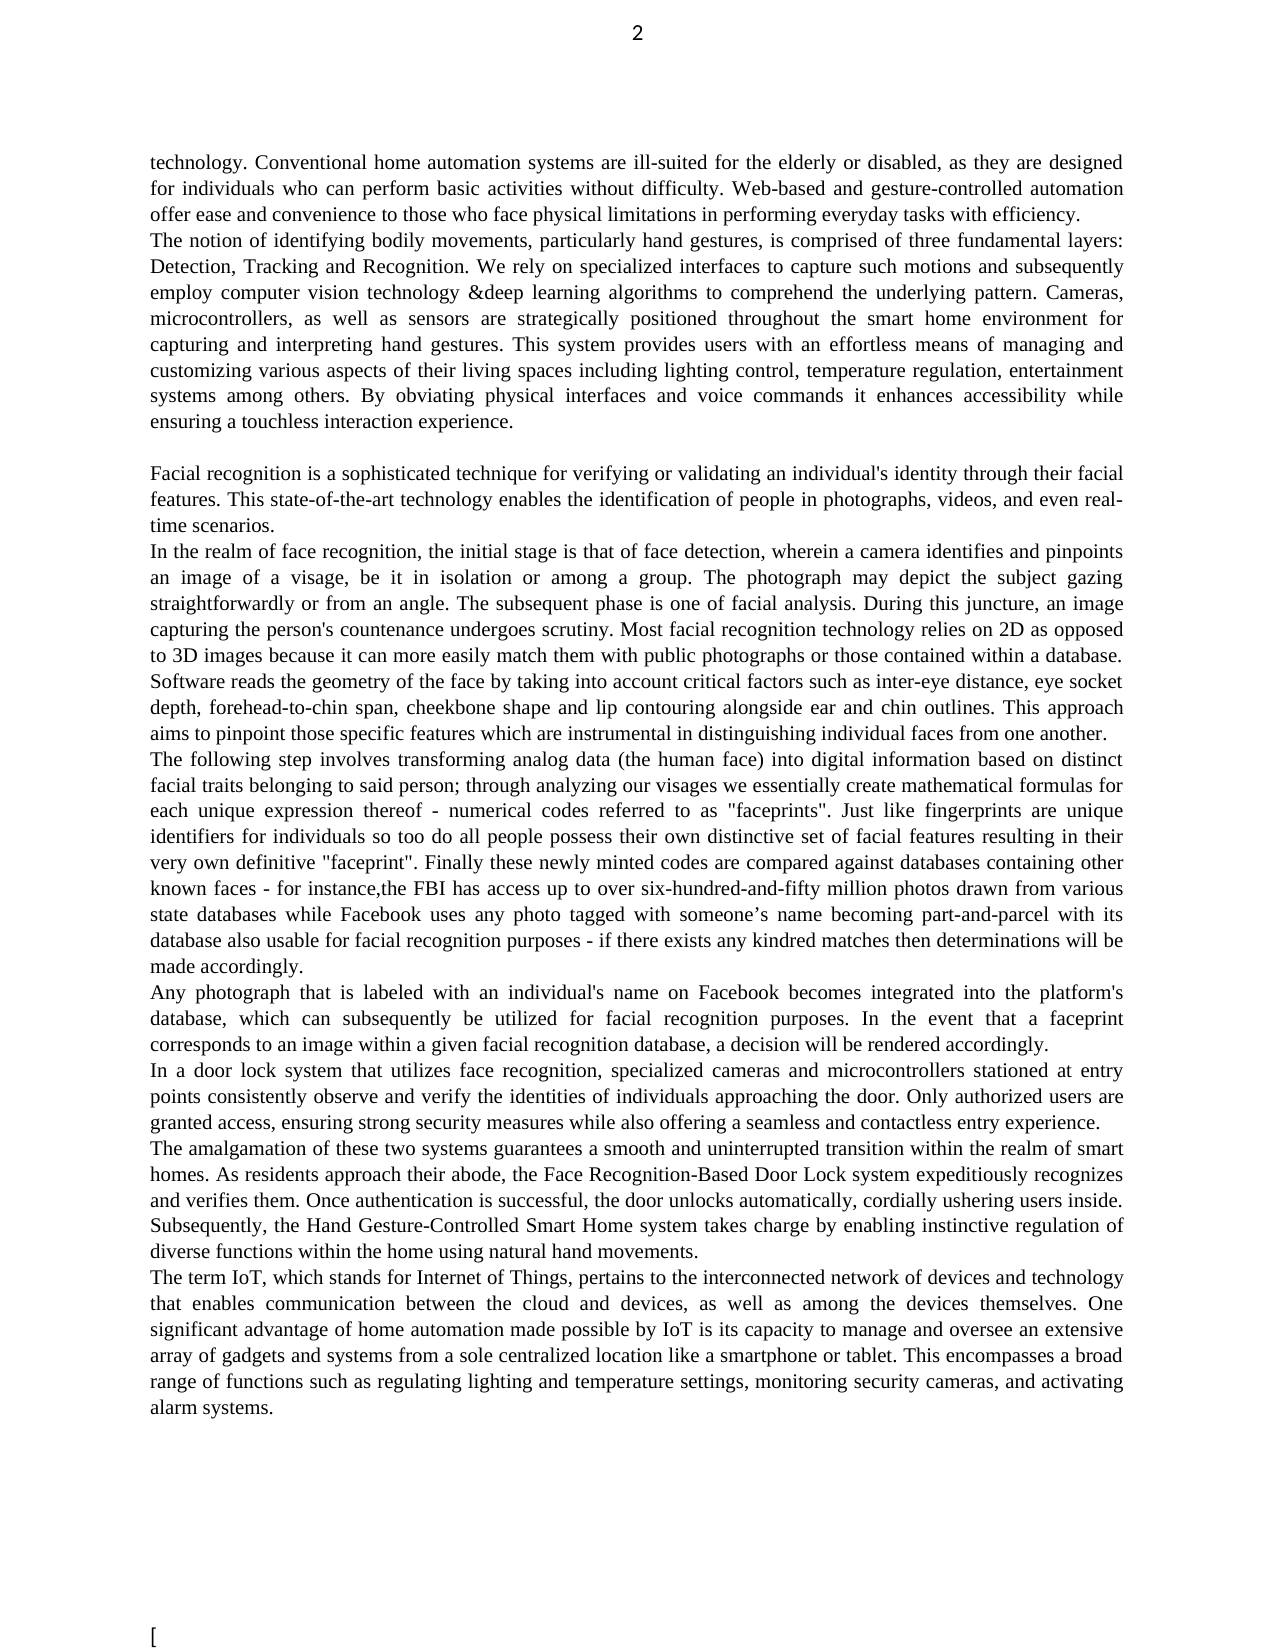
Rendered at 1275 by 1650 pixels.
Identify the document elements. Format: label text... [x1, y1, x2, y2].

text Facial recognition is a sophisticated technique for verifying or validating an individual's identity through their facial features. This state-of-the-art technology enables the identification of people in photographs, videos, and even real-time scenarios. [150, 461, 1125, 537]
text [150, 150, 1125, 226]
text The notion of identifying bodily movements, particularly hand gestures, is comprised of three fundamental layers: Detection, Tracking and Recognition. We rely on specialized interfaces to capture such motions and subsequently employ computer vision technology &deep learning algorithms to comprehend the underlying pattern. Cameras, microcontrollers, as well as sensors are strategically positioned throughout the smart home environment for capturing and interpreting hand gestures. This system provides users with an effortless means of managing and customizing various aspects of their living spaces including lighting control, temperature regulation, entertainment systems among others. By obviating physical interfaces and voice commands it enhances accessibility while ensuring a touchless interaction experience. [150, 228, 1125, 433]
text Any photograph that is labeled with an individual's name on Facebook becomes integrated into the platform's database, which can subsequently be utilized for facial recognition purposes. In the event that a faceprint corresponds to an image within a given facial recognition database, a decision will be rendered accordingly. [150, 980, 1125, 1056]
text The following step involves transforming analog data (the human face) into digital information based on distinct facial traits belonging to said person; through analyzing our visages we essentially create mathematical formulas for each unique expression thereof - numerical codes referred to as "faceprints". Just like fingerprints are unique identifiers for individuals so too do all people possess their own distinctive set of facial features resulting in their very own definitive "faceprint". Finally these newly minted codes are compared against databases containing other known faces - for instance,the FBI has access up to over six-hundred-and-fifty million photos drawn from various state databases while Facebook uses any photo tagged with someone’s name becoming part-and-parcel with its database also usable for facial recognition purposes - if there exists any kindred matches then determinations will be made accordingly. [150, 747, 1125, 978]
text The term IoT, which stands for Internet of Things, pertains to the interconnected network of devices and technology that enables communication between the cloud and devices, as well as among the devices themselves. One significant advantage of home automation made possible by IoT is its capacity to manage and oversee an extensive array of gadgets and systems from a sole centralized location like a smartphone or tablet. This encompasses a broad range of functions such as regulating lighting and temperature settings, monitoring security cameras, and activating alarm systems. [150, 1265, 1125, 1419]
text In a door lock system that utilizes face recognition, specialized cameras and microcontrollers stationed at entry points consistently observe and verify the identities of individuals approaching the door. Only authorized users are granted access, ensuring strong security measures while also offering a seamless and contactless entry experience. [150, 1058, 1125, 1134]
text In the realm of face recognition, the initial stage is that of face detection, wherein a camera identifies and pinpoints an image of a visage, be it in isolation or among a group. The photograph may depict the subject gazing straightforwardly or from an angle. The subsequent phase is one of facial analysis. During this juncture, an image capturing the person's countenance undergoes scrutiny. Most facial recognition technology relies on 2D as opposed to 3D images because it can more easily match them with public photographs or those contained within a database. Software reads the geometry of the face by taking into account critical factors such as inter-eye distance, eye socket depth, forehead-to-chin span, cheekbone shape and lip contouring alongside ear and chin outlines. This approach aims to pinpoint those specific features which are instrumental in distinguishing individual faces from one another. [150, 539, 1125, 745]
text The amalgamation of these two systems guarantees a smooth and uninterrupted transition within the realm of smart homes. As residents approach their abode, the Face Recognition-Based Door Lock system expeditiously recognizes and verifies them. Once authentication is successful, the door unlocks automatically, cordially ushering users inside. Subsequently, the Hand Gesture-Controlled Smart Home system takes charge by enabling instinctive regulation of diverse functions within the home using natural hand movements. [150, 1136, 1125, 1263]
